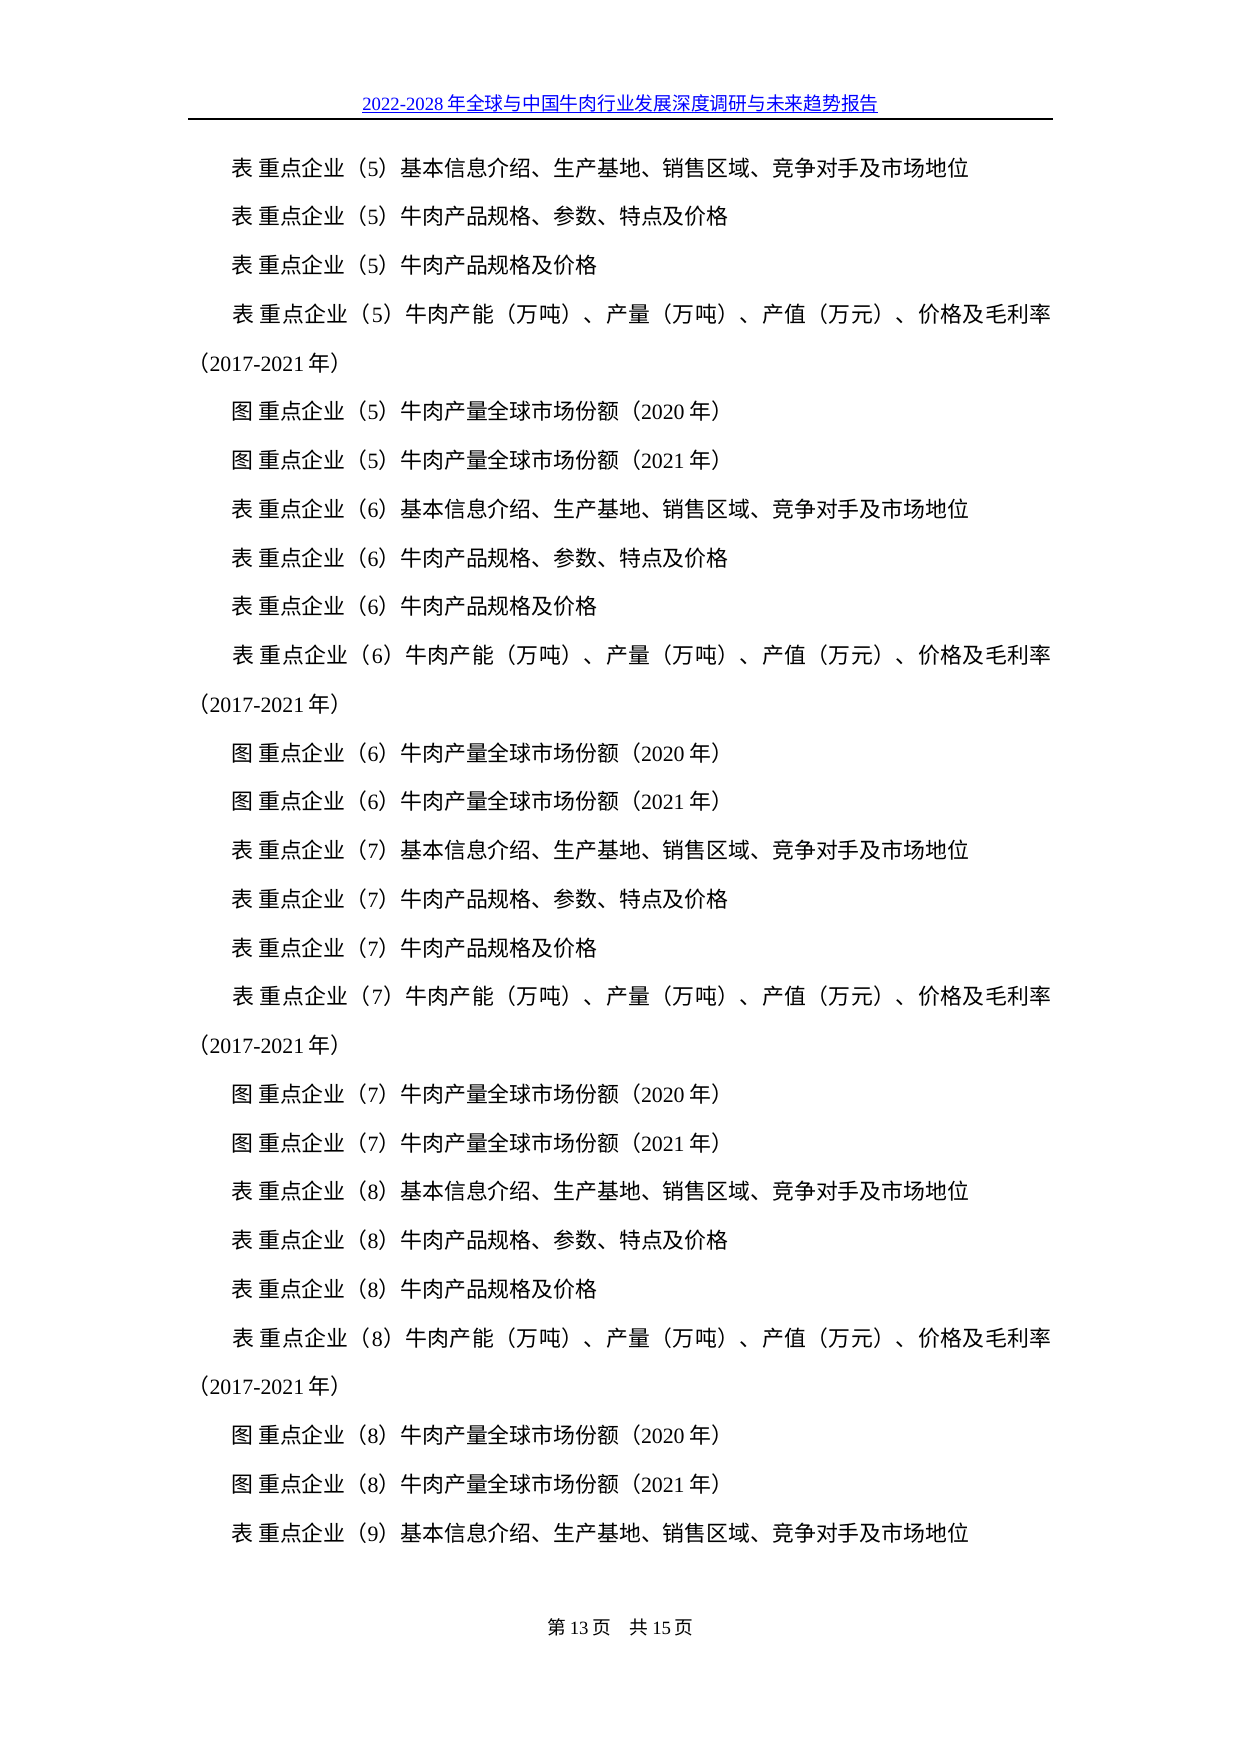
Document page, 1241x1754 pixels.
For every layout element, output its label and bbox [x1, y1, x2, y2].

text [187, 150, 1053, 1548]
